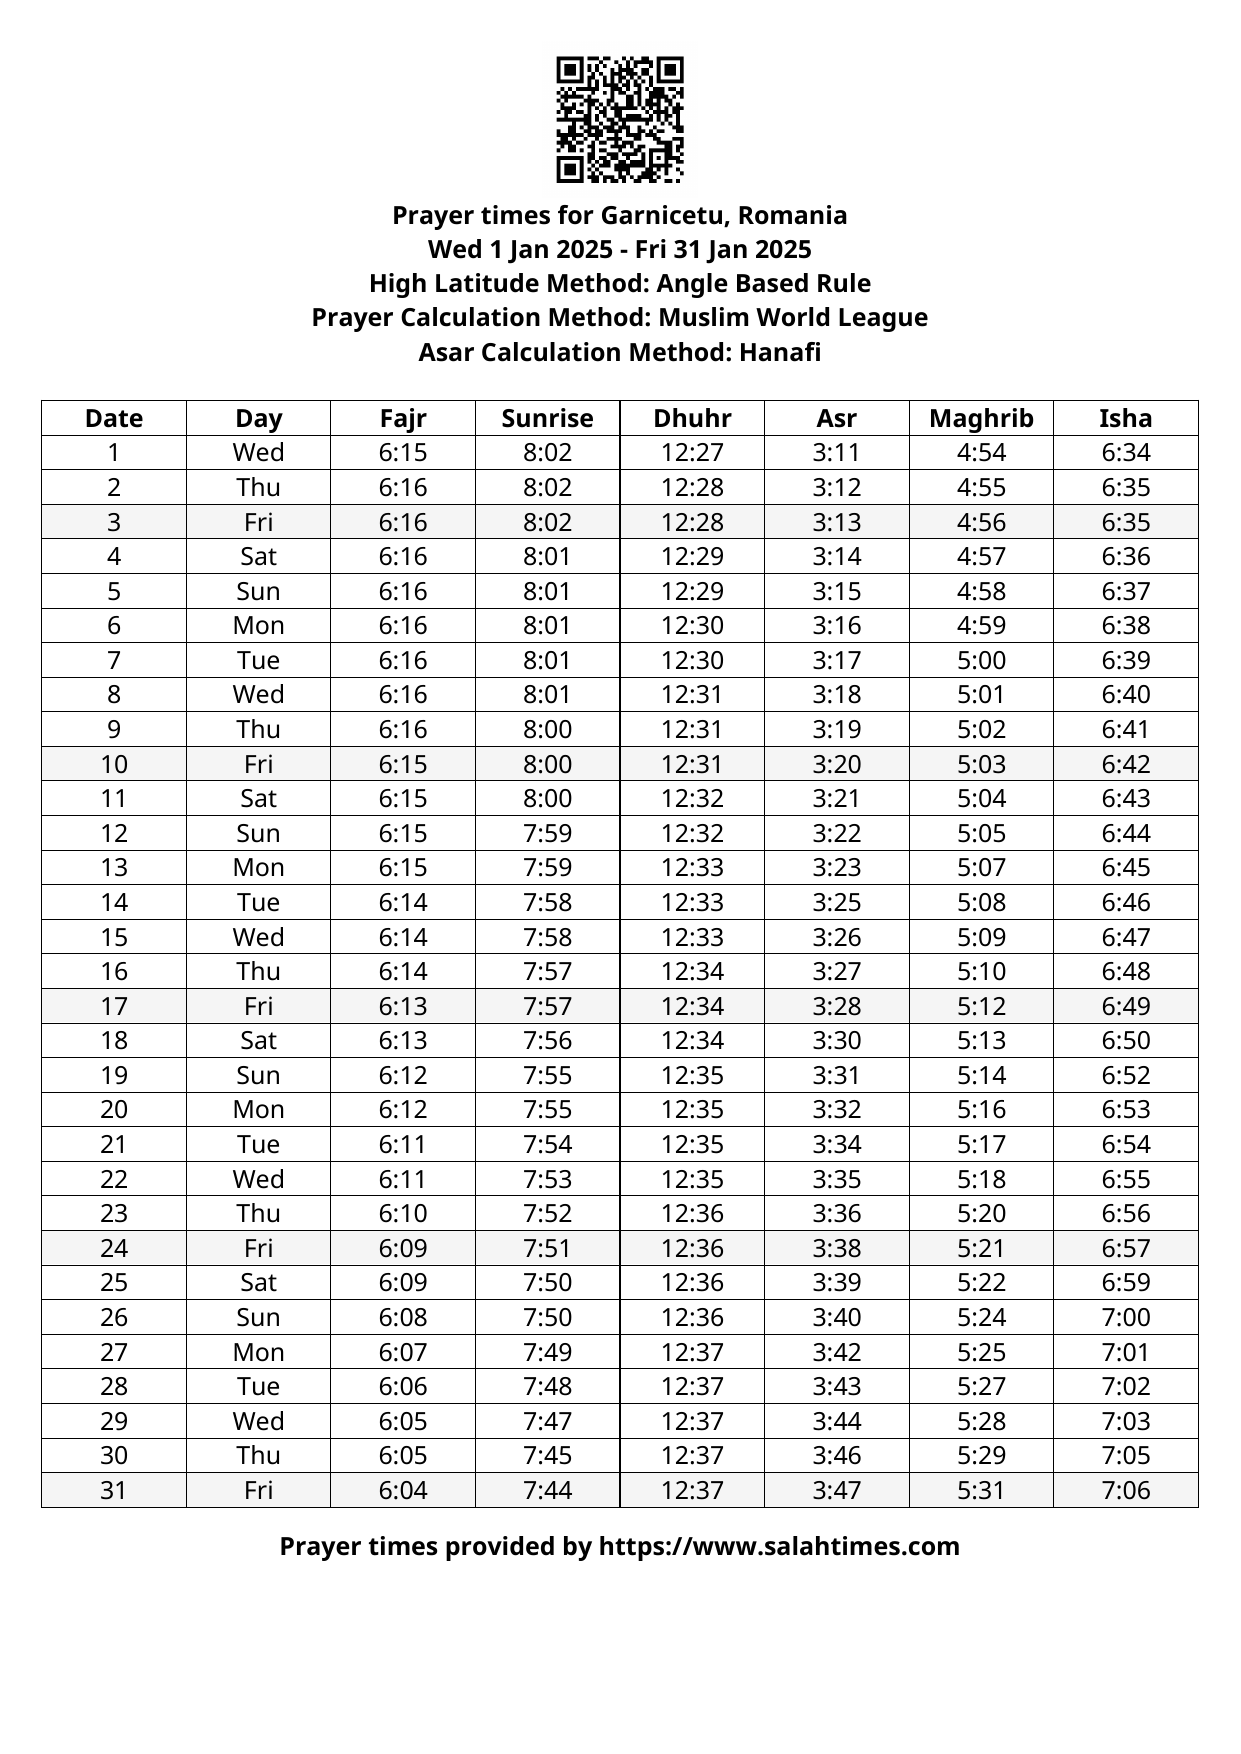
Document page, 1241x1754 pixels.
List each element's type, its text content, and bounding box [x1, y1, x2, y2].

table_cell 20 [42, 1093, 186, 1126]
table_cell 6:46 [1054, 885, 1198, 919]
table_header Fajr [331, 401, 475, 434]
table_cell 6:10 [331, 1196, 475, 1230]
table_cell 7:58 [476, 885, 619, 919]
table_cell 27 [42, 1335, 186, 1368]
table_cell 3:19 [765, 712, 909, 746]
table_cell 5:20 [910, 1196, 1053, 1230]
table_cell 7:57 [476, 954, 619, 988]
table_cell 7:49 [476, 1335, 619, 1368]
table_cell 6:37 [1054, 574, 1198, 607]
table_cell Sat [187, 539, 330, 573]
table_cell 5:27 [910, 1369, 1053, 1403]
table_cell 8:00 [476, 712, 619, 746]
table_cell 8:01 [476, 643, 619, 677]
table_cell Thu [187, 470, 330, 504]
table_cell 3:35 [765, 1162, 909, 1195]
table_cell 4:59 [910, 609, 1053, 642]
table_cell Mon [187, 1093, 330, 1126]
table_cell Fri [187, 1473, 330, 1507]
table_cell 6:34 [1054, 436, 1198, 469]
table_cell 19 [42, 1058, 186, 1092]
table_cell 12:36 [621, 1266, 764, 1299]
table_cell 7:06 [1054, 1473, 1198, 1507]
table_cell 6:35 [1054, 505, 1198, 538]
table_cell Tue [187, 643, 330, 677]
table_cell 12:28 [621, 505, 764, 538]
text Asar Calculation Method: Hanafi [42, 334, 1198, 368]
table_cell 6:12 [331, 1093, 475, 1126]
table_cell 6:42 [1054, 747, 1198, 780]
table_cell 5:17 [910, 1127, 1053, 1161]
table_cell 6:11 [331, 1162, 475, 1195]
table_cell Sat [187, 1266, 330, 1299]
table_cell Tue [187, 885, 330, 919]
table_cell 7:54 [476, 1127, 619, 1161]
table_cell 6 [42, 609, 186, 642]
table_cell 12:27 [621, 436, 764, 469]
table_cell 6:59 [1054, 1266, 1198, 1299]
table_cell 7:55 [476, 1093, 619, 1126]
table_cell 6:16 [331, 712, 475, 746]
table_cell 6:38 [1054, 609, 1198, 642]
table_cell 3:25 [765, 885, 909, 919]
table_cell 6:47 [1054, 920, 1198, 953]
table_cell 5:09 [910, 920, 1053, 953]
table_cell 7:01 [1054, 1335, 1198, 1368]
table_cell 22 [42, 1162, 186, 1195]
table_cell 5:29 [910, 1439, 1053, 1472]
table_cell 3:43 [765, 1369, 909, 1403]
table_cell 4:55 [910, 470, 1053, 504]
table_cell 6:49 [1054, 989, 1198, 1022]
table_cell 5:00 [910, 643, 1053, 677]
table_header Dhuhr [621, 401, 764, 434]
table_cell 30 [42, 1439, 186, 1472]
table_cell 9 [42, 712, 186, 746]
table_cell 8:01 [476, 609, 619, 642]
table_cell 6:15 [331, 851, 475, 884]
table_cell 12:35 [621, 1127, 764, 1161]
table_cell 2 [42, 470, 186, 504]
table_cell Mon [187, 609, 330, 642]
table_cell 5:25 [910, 1335, 1053, 1368]
table_cell 6:13 [331, 989, 475, 1022]
table_cell 3:18 [765, 678, 909, 711]
table_cell 6:14 [331, 954, 475, 988]
table_header Isha [1054, 401, 1198, 434]
text Prayer Calculation Method: Muslim World League [42, 300, 1198, 334]
table_cell 6:12 [331, 1058, 475, 1092]
table_cell 8 [42, 678, 186, 711]
table_cell 8:02 [476, 436, 619, 469]
table_cell 12:31 [621, 747, 764, 780]
table_cell 5:13 [910, 1024, 1053, 1057]
table_cell 6:16 [331, 609, 475, 642]
table_header Asr [765, 401, 909, 434]
table_cell 16 [42, 954, 186, 988]
table_cell 3:38 [765, 1231, 909, 1264]
table_cell 6:14 [331, 920, 475, 953]
table_cell 12:28 [621, 470, 764, 504]
table_cell 12:32 [621, 781, 764, 815]
table_cell 12:33 [621, 920, 764, 953]
table_cell 5:10 [910, 954, 1053, 988]
table_cell Mon [187, 851, 330, 884]
table_cell 12:30 [621, 609, 764, 642]
table_cell 4:56 [910, 505, 1053, 538]
table_cell Thu [187, 712, 330, 746]
table_cell 5:28 [910, 1404, 1053, 1437]
table_cell 3:11 [765, 436, 909, 469]
table_cell 7:59 [476, 851, 619, 884]
table_cell 5:07 [910, 851, 1053, 884]
table_cell 6:55 [1054, 1162, 1198, 1195]
table_cell 14 [42, 885, 186, 919]
table_cell 5:24 [910, 1300, 1053, 1334]
picture [542, 41, 699, 198]
table_cell 3:26 [765, 920, 909, 953]
table_cell 7:52 [476, 1196, 619, 1230]
table_cell 6:15 [331, 436, 475, 469]
table_cell 6:54 [1054, 1127, 1198, 1161]
table_cell 6:16 [331, 574, 475, 607]
table_cell 31 [42, 1473, 186, 1507]
table_cell 1 [42, 436, 186, 469]
table_cell Thu [187, 1439, 330, 1472]
table_cell 3:27 [765, 954, 909, 988]
table_header Sunrise [476, 401, 619, 434]
table_cell 6:13 [331, 1024, 475, 1057]
table_cell Sun [187, 816, 330, 849]
table_cell 5:18 [910, 1162, 1053, 1195]
text Prayer times for Garnicetu, Romania [42, 198, 1198, 232]
table_cell 7:59 [476, 816, 619, 849]
table_cell 3:30 [765, 1024, 909, 1057]
table_cell 6:53 [1054, 1093, 1198, 1126]
table_cell 12:36 [621, 1300, 764, 1334]
table_cell 7:50 [476, 1300, 619, 1334]
table_cell 4:57 [910, 539, 1053, 573]
table_cell 3:40 [765, 1300, 909, 1334]
table_cell Tue [187, 1369, 330, 1403]
table_cell 18 [42, 1024, 186, 1057]
table_cell 12:33 [621, 851, 764, 884]
table_cell 3:21 [765, 781, 909, 815]
table_cell 12:36 [621, 1231, 764, 1264]
table_cell 6:57 [1054, 1231, 1198, 1264]
table_cell 6:05 [331, 1404, 475, 1437]
table_cell 12:37 [621, 1335, 764, 1368]
table_cell 4:58 [910, 574, 1053, 607]
table_cell 4 [42, 539, 186, 573]
table_cell 3:15 [765, 574, 909, 607]
table_cell 7:02 [1054, 1369, 1198, 1403]
table_cell Fri [187, 505, 330, 538]
table_header Date [42, 401, 186, 434]
table_cell 6:09 [331, 1266, 475, 1299]
table_cell 7:00 [1054, 1300, 1198, 1334]
table_cell 3:32 [765, 1093, 909, 1126]
table_cell 6:45 [1054, 851, 1198, 884]
table_cell 12:37 [621, 1369, 764, 1403]
table_cell 12:34 [621, 989, 764, 1022]
table_cell Sun [187, 574, 330, 607]
table_cell Thu [187, 954, 330, 988]
table_cell Wed [187, 436, 330, 469]
table_cell 6:35 [1054, 470, 1198, 504]
table_cell 5:12 [910, 989, 1053, 1022]
table_cell 3:20 [765, 747, 909, 780]
table_cell 5:14 [910, 1058, 1053, 1092]
table_cell 8:00 [476, 781, 619, 815]
table_cell 23 [42, 1196, 186, 1230]
table_cell 12 [42, 816, 186, 849]
table_cell 12:29 [621, 574, 764, 607]
table_cell 3:22 [765, 816, 909, 849]
table_cell 7:56 [476, 1024, 619, 1057]
table_cell 6:48 [1054, 954, 1198, 988]
table_cell 3:36 [765, 1196, 909, 1230]
table_cell 3:16 [765, 609, 909, 642]
table_cell 13 [42, 851, 186, 884]
text High Latitude Method: Angle Based Rule [42, 266, 1198, 300]
table_cell Fri [187, 747, 330, 780]
table_cell 6:15 [331, 781, 475, 815]
table_cell 24 [42, 1231, 186, 1264]
table_cell 12:34 [621, 1024, 764, 1057]
table_cell 7:53 [476, 1162, 619, 1195]
table_header Day [187, 401, 330, 434]
table_cell 12:35 [621, 1058, 764, 1092]
table_cell 7:05 [1054, 1439, 1198, 1472]
table_cell 6:15 [331, 816, 475, 849]
table_cell 12:29 [621, 539, 764, 573]
table_cell 3:31 [765, 1058, 909, 1092]
table_cell Tue [187, 1127, 330, 1161]
table_cell 5:05 [910, 816, 1053, 849]
table_cell 3:46 [765, 1439, 909, 1472]
table_cell 6:11 [331, 1127, 475, 1161]
table_cell 5:03 [910, 747, 1053, 780]
table_cell 6:16 [331, 470, 475, 504]
table_cell 12:37 [621, 1439, 764, 1472]
table_cell 5:21 [910, 1231, 1053, 1264]
table_cell 7 [42, 643, 186, 677]
table_cell 6:16 [331, 678, 475, 711]
table_cell 6:16 [331, 643, 475, 677]
table_cell Wed [187, 920, 330, 953]
table_cell 4:54 [910, 436, 1053, 469]
table_cell Wed [187, 678, 330, 711]
table_cell 3:23 [765, 851, 909, 884]
table_cell 6:05 [331, 1439, 475, 1472]
table_cell 12:32 [621, 816, 764, 849]
table_cell 6:14 [331, 885, 475, 919]
table_cell Wed [187, 1162, 330, 1195]
table_cell 12:31 [621, 712, 764, 746]
table_cell 7:50 [476, 1266, 619, 1299]
table_cell 28 [42, 1369, 186, 1403]
table_cell 12:30 [621, 643, 764, 677]
table_cell 6:52 [1054, 1058, 1198, 1092]
table_cell 6:56 [1054, 1196, 1198, 1230]
table_cell 7:45 [476, 1439, 619, 1472]
table_cell 10 [42, 747, 186, 780]
table_cell 12:35 [621, 1162, 764, 1195]
table_cell 6:15 [331, 747, 475, 780]
table_cell 3:28 [765, 989, 909, 1022]
table_cell 17 [42, 989, 186, 1022]
table_cell 5:04 [910, 781, 1053, 815]
table_header Maghrib [910, 401, 1053, 434]
table_cell 12:31 [621, 678, 764, 711]
table_cell 7:57 [476, 989, 619, 1022]
table_cell Sat [187, 781, 330, 815]
table_cell 3:17 [765, 643, 909, 677]
table_cell 7:47 [476, 1404, 619, 1437]
table_cell 12:33 [621, 885, 764, 919]
table_cell Sun [187, 1058, 330, 1092]
table_cell 8:02 [476, 470, 619, 504]
table_cell 3:34 [765, 1127, 909, 1161]
table_cell 7:51 [476, 1231, 619, 1264]
table_cell 5:01 [910, 678, 1053, 711]
table_cell Sun [187, 1300, 330, 1334]
table_cell 3:42 [765, 1335, 909, 1368]
table_cell 6:41 [1054, 712, 1198, 746]
table_cell 21 [42, 1127, 186, 1161]
table_cell 8:01 [476, 678, 619, 711]
table_cell 5:31 [910, 1473, 1053, 1507]
table_cell 5:22 [910, 1266, 1053, 1299]
table_cell 25 [42, 1266, 186, 1299]
table_cell 3 [42, 505, 186, 538]
table_cell 6:36 [1054, 539, 1198, 573]
table_cell 7:55 [476, 1058, 619, 1092]
table_cell 26 [42, 1300, 186, 1334]
table_cell 12:36 [621, 1196, 764, 1230]
table_cell 6:50 [1054, 1024, 1198, 1057]
table_cell 8:01 [476, 539, 619, 573]
table_cell 6:09 [331, 1231, 475, 1264]
table_cell 12:37 [621, 1473, 764, 1507]
table_cell 3:14 [765, 539, 909, 573]
table_cell 29 [42, 1404, 186, 1437]
table_cell 3:12 [765, 470, 909, 504]
table_cell 5:16 [910, 1093, 1053, 1126]
table_cell 11 [42, 781, 186, 815]
table_cell 3:44 [765, 1404, 909, 1437]
table_cell 6:16 [331, 505, 475, 538]
table_cell 6:44 [1054, 816, 1198, 849]
table_cell 5:08 [910, 885, 1053, 919]
table_cell Wed [187, 1404, 330, 1437]
table_cell Sat [187, 1024, 330, 1057]
table_cell 6:39 [1054, 643, 1198, 677]
table_cell Fri [187, 989, 330, 1022]
table_cell 6:04 [331, 1473, 475, 1507]
table_cell Fri [187, 1231, 330, 1264]
table_cell 3:47 [765, 1473, 909, 1507]
table_cell 7:58 [476, 920, 619, 953]
table_cell 15 [42, 920, 186, 953]
table_cell 6:40 [1054, 678, 1198, 711]
table_cell 8:01 [476, 574, 619, 607]
table_cell 12:34 [621, 954, 764, 988]
text Prayer times provided by https://www.salahtimes.com [42, 1528, 1198, 1563]
table_cell 6:08 [331, 1300, 475, 1334]
table_cell 8:02 [476, 505, 619, 538]
table_cell 8:00 [476, 747, 619, 780]
table_cell 6:16 [331, 539, 475, 573]
table_cell 7:44 [476, 1473, 619, 1507]
table_cell Thu [187, 1196, 330, 1230]
table_cell 7:48 [476, 1369, 619, 1403]
table_cell Mon [187, 1335, 330, 1368]
table_cell 6:06 [331, 1369, 475, 1403]
table_cell 6:43 [1054, 781, 1198, 815]
table_cell 3:13 [765, 505, 909, 538]
table_cell 7:03 [1054, 1404, 1198, 1437]
table_cell 3:39 [765, 1266, 909, 1299]
text Wed 1 Jan 2025 - Fri 31 Jan 2025 [42, 232, 1198, 266]
table_cell 5:02 [910, 712, 1053, 746]
table_cell 12:35 [621, 1093, 764, 1126]
table_cell 5 [42, 574, 186, 607]
table_cell 12:37 [621, 1404, 764, 1437]
table_cell 6:07 [331, 1335, 475, 1368]
